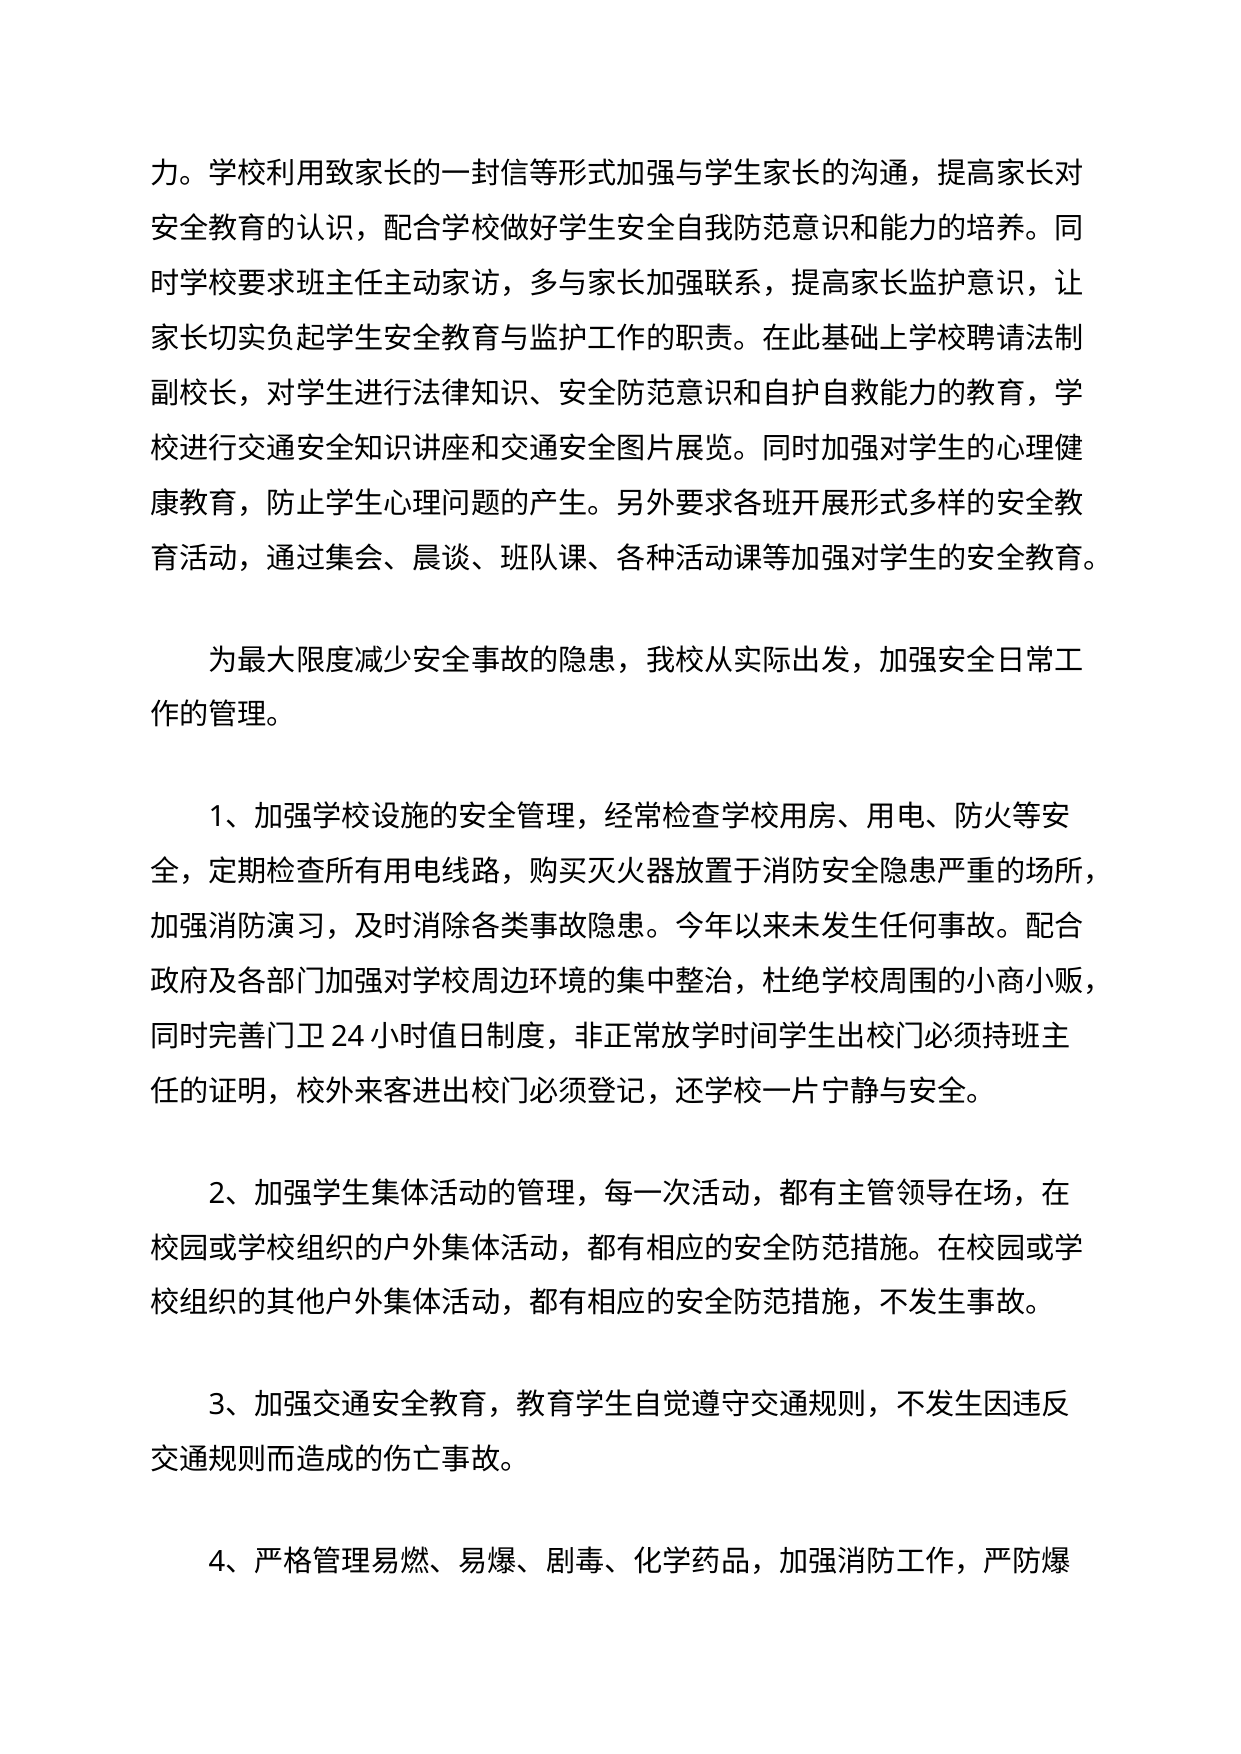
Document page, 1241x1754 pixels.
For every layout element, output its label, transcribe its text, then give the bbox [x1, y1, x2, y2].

text 3、加强交通安全教育，教育学生自觉遵守交通规则，不发生因违反交通规则而造成的伤亡事故。 [150, 1381, 1090, 1478]
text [150, 150, 1090, 577]
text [150, 1538, 1090, 1580]
text 为最大限度减少安全事故的隐患，我校从实际出发，加强安全日常工作的管理。 [150, 636, 1090, 733]
text 2、加强学生集体活动的管理，每一次活动，都有主管领导在场，在校园或学校组织的户外集体活动，都有相应的安全防范措施。在校园或学校组织的其他户外集体活动，都有相应的安全防范措施，不发生事故。 [150, 1169, 1090, 1321]
text 1、加强学校设施的安全管理，经常检查学校用房、用电、防火等安全，定期检查所有用电线路，购买灭火器放置于消防安全隐患严重的场所，加强消防演习，及时消除各类事故隐患。今年以来未发生任何事故。配合政府及各部门加强对学校周边环境的集中整治，杜绝学校周围的小商小贩，同时完善门卫24小时值日制度，非正常放学时间学生出校门必须持班主任的证明，校外来客进出校门必须登记，还学校一片宁静与安全。 [150, 793, 1090, 1110]
